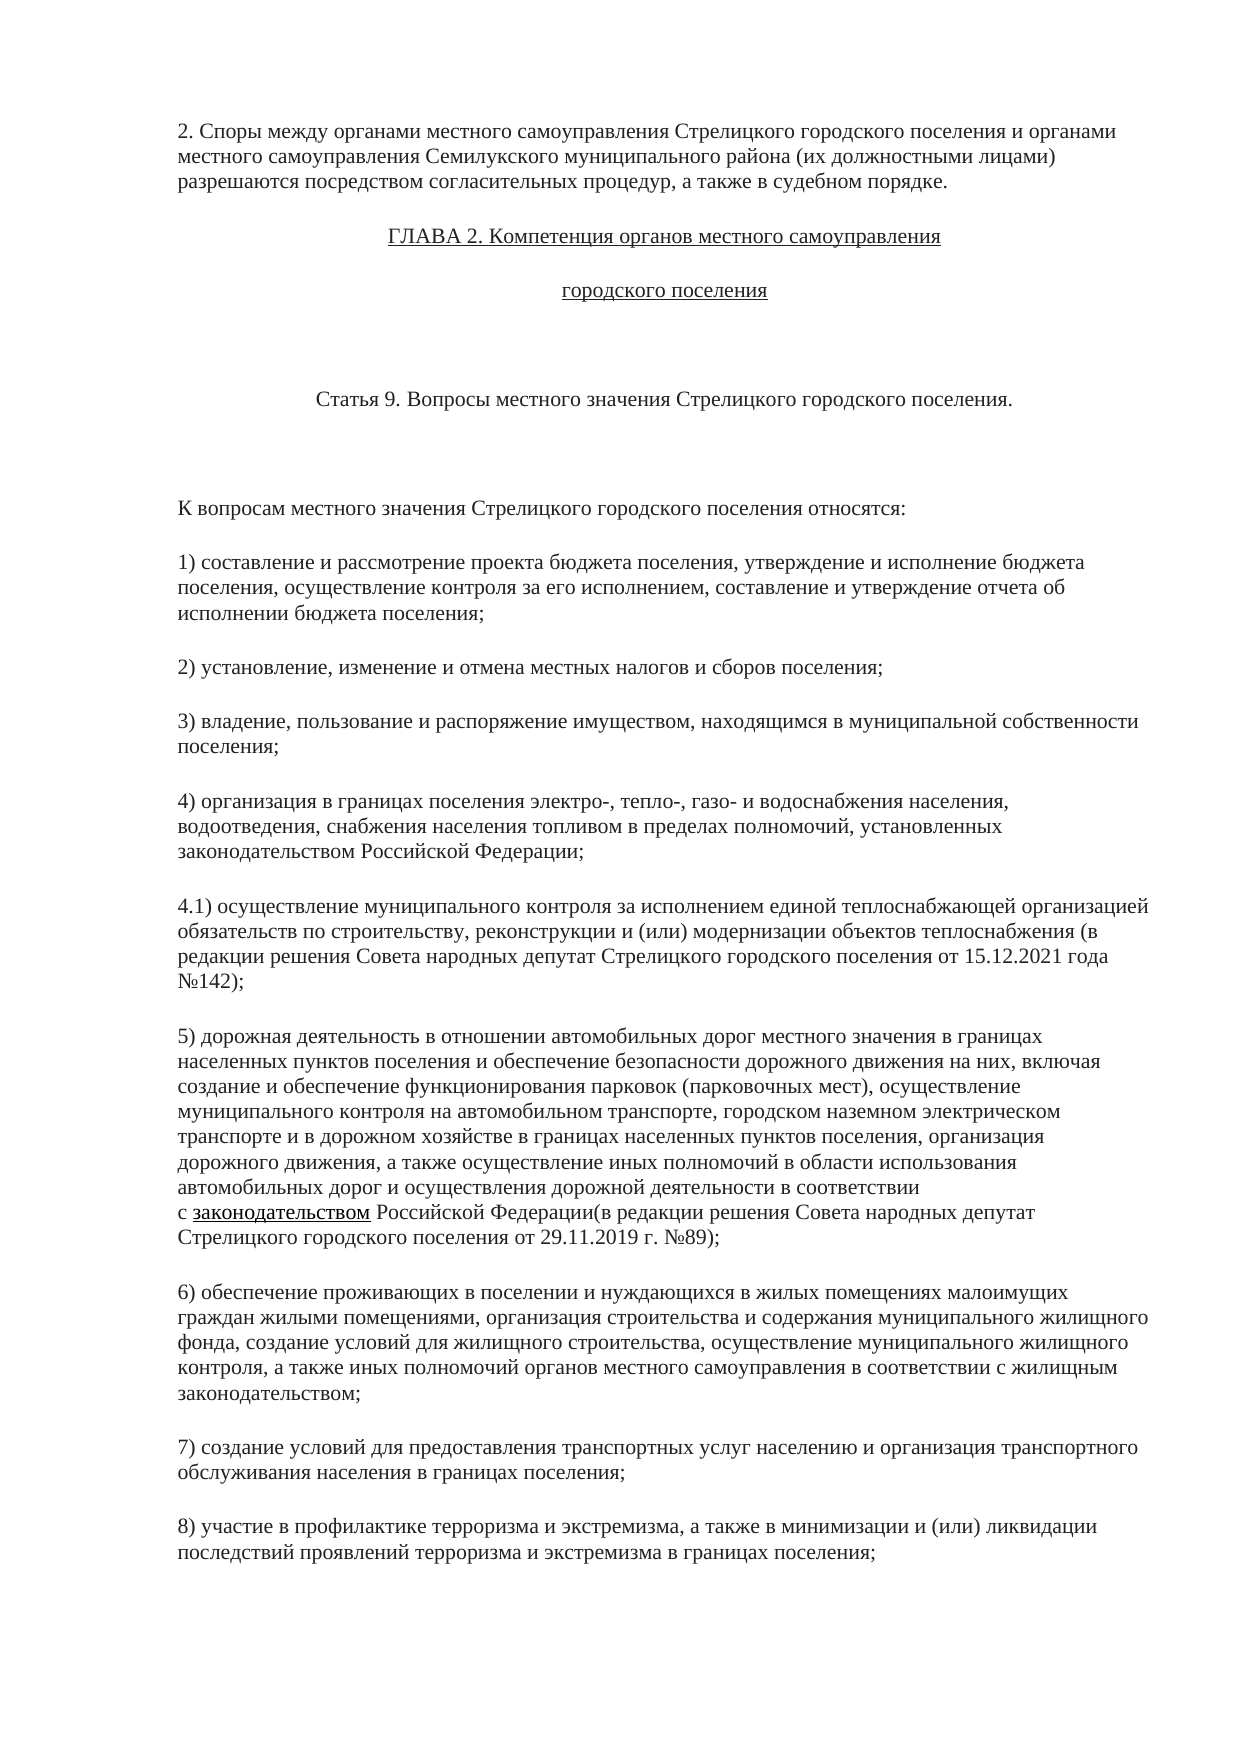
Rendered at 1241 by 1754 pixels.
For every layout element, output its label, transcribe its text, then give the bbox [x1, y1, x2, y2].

text 8) участие в профилактике терроризма и экстремизма, а также в минимизации и (или) ликвидации последствий проявлений терроризма и экстремизма в границах поселения; [177, 1513, 1152, 1564]
text 2. Споры между органами местного самоуправления Стрелицкого городского поселения и органами местного самоуправления Семилукского муниципального района (их должностными лицами) разрешаются посредством согласительных процедур, а также в судебном порядке. [177, 118, 1152, 194]
text 5) дорожная деятельность в отношении автомобильных дорог местного значения в границах населенных пунктов поселения и обеспечение безопасности дорожного движения на них, включая создание и обеспечение функционирования парковок (парковочных мест), осуществление муниципального контроля на автомобильном транспорте, городском наземном электрическом транспорте и в дорожном хозяйстве в границах населенных пунктов поселения, организация дорожного движения, а также осуществление иных полномочий в области использования автомобильных дорог и осуществления дорожной деятельности в соответствии с законодательством Российской Федерации(в редакции решения Совета народных депутат Стрелицкого городского поселения от 29.11.2019 г. №89); [177, 1023, 1152, 1249]
text К вопросам местного значения Стрелицкого городского поселения относятся: [177, 495, 1152, 520]
text 1) составление и рассмотрение проекта бюджета поселения, утверждение и исполнение бюджета поселения, осуществление контроля за его исполнением, составление и утверждение отчета об исполнении бюджета поселения; [177, 549, 1152, 625]
text городского поселения [177, 277, 1152, 302]
text 4) организация в границах поселения электро-, тепло-, газо- и водоснабжения населения, водоотведения, снабжения населения топливом в пределах полномочий, установленных законодательством Российской Федерации; [177, 788, 1152, 863]
text 6) обеспечение проживающих в поселении и нуждающихся в жилых помещениях малоимущих граждан жилыми помещениями, организация строительства и содержания муниципального жилищного фонда, создание условий для жилищного строительства, осуществление муниципального жилищного контроля, а также иных полномочий органов местного самоуправления в соответствии с жилищным законодательством; [177, 1279, 1152, 1405]
text 4.1) осуществление муниципального контроля за исполнением единой теплоснабжающей организацией обязательств по строительству, реконструкции и (или) модернизации объектов теплоснабжения (в редакции решения Совета народных депутат Стрелицкого городского поселения от 15.12.2021 года №142); [177, 893, 1152, 993]
text 2) установление, изменение и отмена местных налогов и сборов поселения; [177, 654, 1152, 679]
text 7) создание условий для предоставления транспортных услуг населению и организация транспортного обслуживания населения в границах поселения; [177, 1434, 1152, 1484]
text ГЛАВА 2. Компетенция органов местного самоуправления [177, 223, 1152, 248]
text Статья 9. Вопросы местного значения Стрелицкого городского поселения. [177, 386, 1152, 411]
text 3) владение, пользование и распоряжение имуществом, находящимся в муниципальной собственности поселения; [177, 708, 1152, 759]
